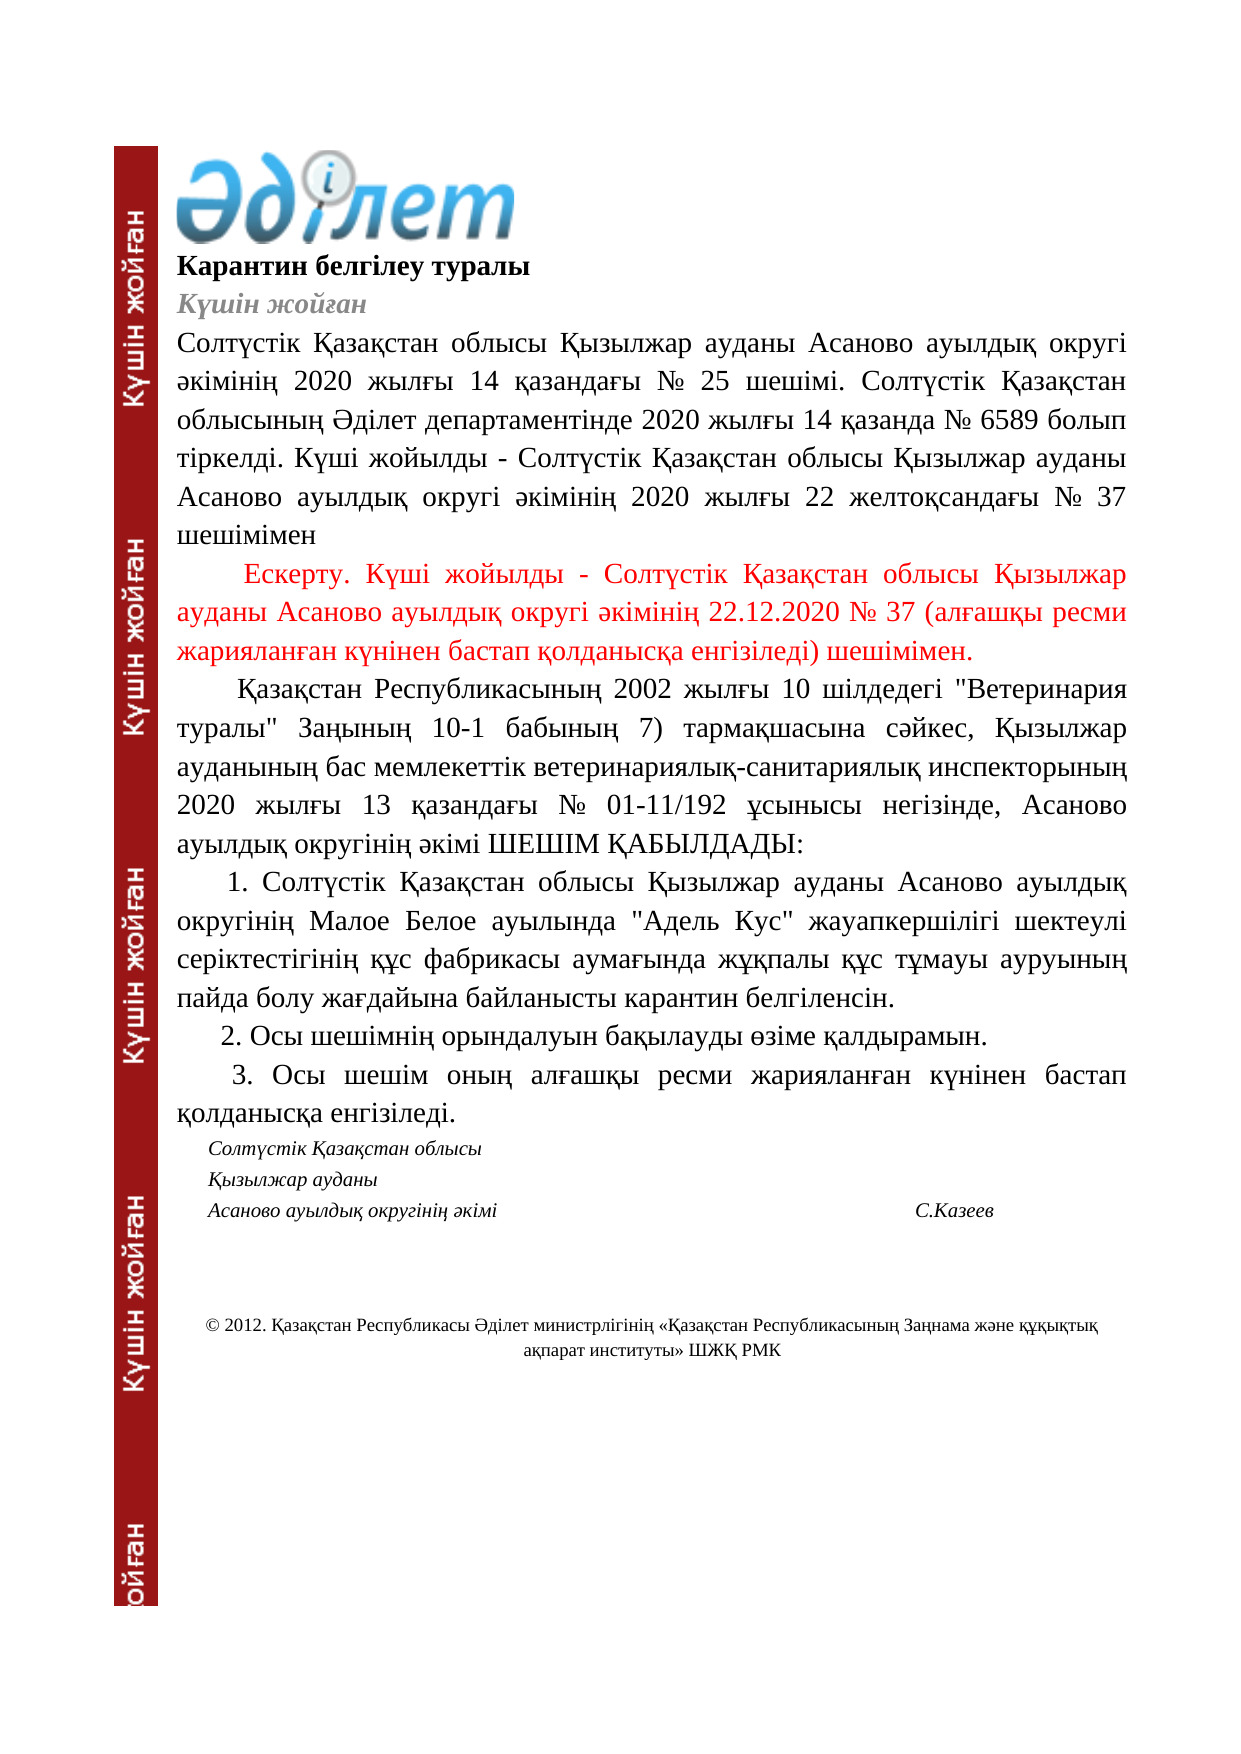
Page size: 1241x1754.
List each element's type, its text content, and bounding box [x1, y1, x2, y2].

picture [114, 1360, 158, 1606]
picture [114, 1227, 158, 1314]
text Карантин белгілеу туралы [112, 248, 1128, 281]
text Қазақстан Республикасының 2002 жылғы 10 шілдедегі "Ветеринария туралы" Заңының 10-1 бабының 7) тармақшасына сәйкес, Қызылжар ауданының бас мемлекеттік ветеринариялық-санитариялық инспекторының 2020 жылғы 13 қазандағы № 01-11/192 ұсынысы негізінде, Асаново ауылдық округінің әкімі ШЕШІМ ҚАБЫЛДАДЫ: [112, 672, 1128, 859]
picture [114, 1129, 158, 1134]
picture [114, 146, 158, 248]
table_header Солтүстік Қазақстан облысы [101, 1134, 1240, 1165]
text Ескерту. Күші жойылды - Солтүстік Қазақстан облысы Қызылжар ауданы Асаново ауылдық округі әкімінің 22.12.2020 № 37 (алғашқы ресми жарияланған күнінен бастап қолданысқа енгізіледі) шешімімен. [112, 556, 1128, 667]
text Солтүстік Қазақстан облысы Қызылжар ауданы Асаново ауылдық округі әкімінің 2020 жылғы 14 қазандағы № 25 шешімі. Солтүстік Қазақстан облысының Әділет департаментінде 2020 жылғы 14 қазанда № 6589 болып тіркелді. Күші жойылды - Солтүстік Қазақстан облысы Қызылжар ауданы Асаново ауылдық округі әкімінің 2020 жылғы 22 желтоқсандағы № 37 шешімімен [112, 325, 1128, 551]
text 2. Осы шешімнің орындалуын бақылауды өзіме қалдырамын. [112, 1018, 1128, 1052]
picture [114, 1052, 158, 1057]
text 1. Солтүстік Қазақстан облысы Қызылжар ауданы Асаново ауылдық округінің Малое Белое ауылында "Адель Кус" жауапкершілігі шектеулі серіктестігінің құс фабрикасы аумағында жұқпалы құс тұмауы ауруының пайда болу жағдайына байланысты карантин белгіленсін. [112, 864, 1128, 1013]
table_cell С.Казеев [913, 1196, 1240, 1227]
text Күшін жойған [112, 286, 1128, 320]
table_cell Қызылжар ауданы [101, 1165, 1240, 1196]
picture [114, 859, 158, 864]
picture [114, 1013, 158, 1018]
picture [114, 281, 158, 286]
picture [114, 667, 158, 672]
picture [114, 320, 158, 325]
text 3. Осы шешім оның алғашқы ресми жарияланған күнінен бастап қолданысқа енгізіледі. [112, 1057, 1128, 1129]
picture [176, 150, 515, 244]
table_cell Асаново ауылдық округінің әкімі [101, 1196, 913, 1227]
text © 2012. Қазақстан Республикасы Әділет министрлігінің «Қазақстан Республикасының Заңнама және құқықтық ақпарат институты» ШЖҚ РМК [112, 1314, 1128, 1360]
picture [114, 551, 158, 556]
